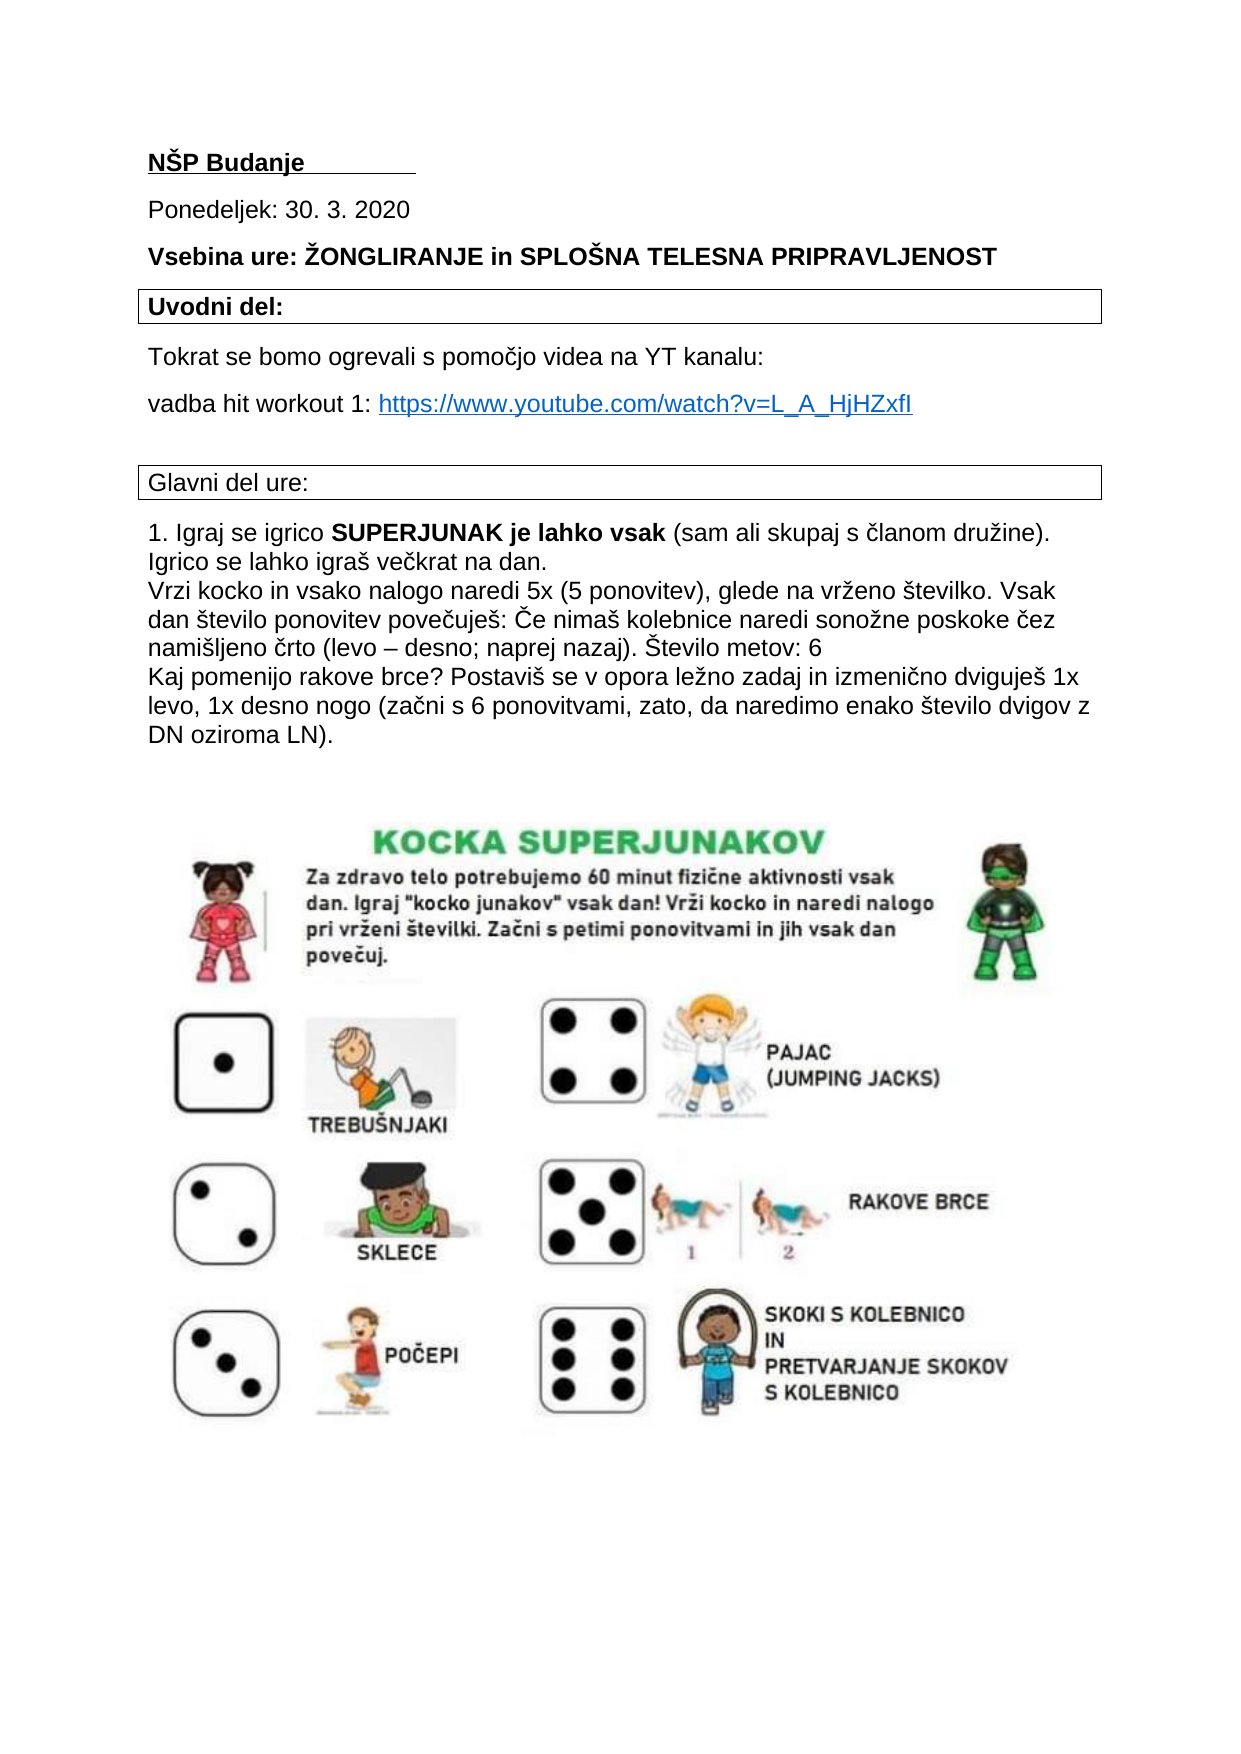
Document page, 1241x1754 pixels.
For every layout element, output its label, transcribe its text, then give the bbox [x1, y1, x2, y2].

text Vrzi kocko in vsako nalogo naredi 5x (5 ponovitev), glede na vrženo številko. Vsak dan število ponovitev povečuješ: Če nimaš kolebnice naredi sonožne poskoke čez namišljeno črto (levo – desno; naprej nazaj). Število metov: 6 [148, 576, 1093, 662]
text Kaj pomenijo rakove brce? Postaviš se v opora ležno zadaj in izmenično dviguješ 1x levo, 1x desno nogo (začni s 6 ponovitvami, zato, da naredimo enako število dvigov z DN oziroma LN). [148, 662, 1093, 748]
text Tokrat se bomo ogrevali s pomočjo videa na YT kanalu: [148, 342, 1093, 371]
text Glavni del ure: [139, 466, 1101, 499]
text Uvodni del: [139, 290, 1101, 323]
text 1. Igraj se igrico SUPERJUNAK je lahko vsak (sam ali skupaj s članom družine). Igrico se lahko igraš večkrat na dan. [148, 518, 1093, 576]
text Ponedeljek: 30. 3. 2020 [148, 195, 1093, 223]
text NŠP Budanje [148, 148, 1093, 176]
text Vsebina ure: ŽONGLIRANJE in SPLOŠNA TELESNA PRIPRAVLJENOST [148, 242, 1093, 271]
text vadba hit workout 1: https://www.youtube.com/watch?v=L_A_HjHZxfI [148, 389, 1093, 418]
